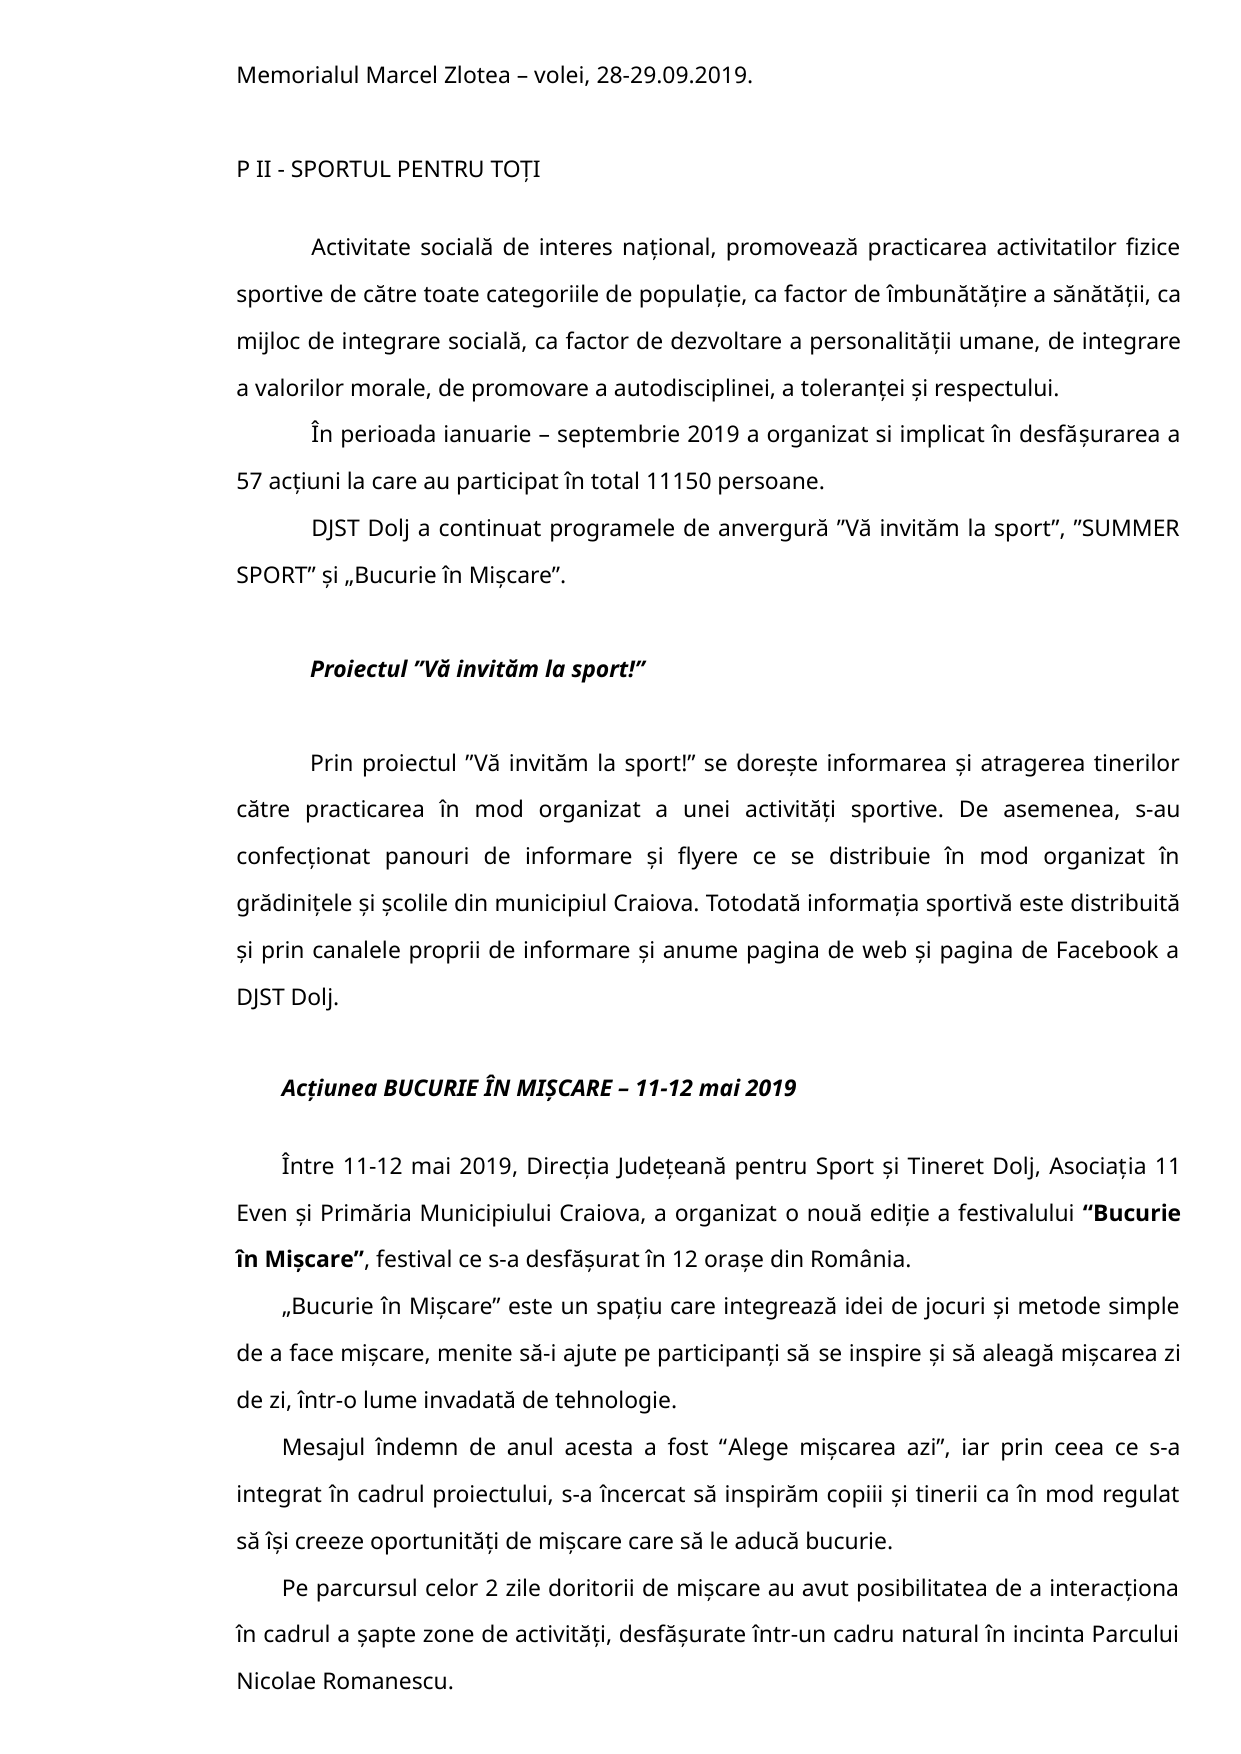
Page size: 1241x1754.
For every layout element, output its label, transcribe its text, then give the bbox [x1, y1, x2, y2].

text Pe parcursul celor 2 zile doritorii de mișcare au avut posibilitatea de a interacționa în cadrul a șapte zone de activități, desfășurate într-un cadru natural în incinta Parcului Nicolae Romanescu. [236, 1571, 1181, 1696]
text DJST Dolj a continuat programele de anvergură ”Vă invităm la sport”, ”SUMMER SPORT” și „Bucurie în Mișcare”. [236, 512, 1181, 590]
text Acțiunea BUCURIE ÎN MIȘCARE – 11-12 mai 2019 [236, 1071, 1181, 1103]
text Memorialul Marcel Zlotea – volei, 28-29.09.2019. [236, 59, 1181, 90]
text Între 11-12 mai 2019, Direcția Județeană pentru Sport și Tineret Dolj, Asociația 11 Even și Primăria Municipiului Craiova, a organizat o nouă ediție a festivalului “Bucurie în Mișcare”, festival ce s-a desfășurat în 12 orașe din România. [236, 1149, 1181, 1274]
text P II - SPORTUL PENTRU TOŢI [236, 153, 1181, 184]
text „Bucurie în Mișcare” este un spațiu care integrează idei de jocuri și metode simple de a face mișcare, menite să-i ajute pe participanți să se inspire și să aleagă mișcarea zi de zi, într-o lume invadată de tehnologie. [236, 1290, 1181, 1415]
text Mesajul îndemn de anul acesta a fost “Alege mișcarea azi”, iar prin ceea ce s-a integrat în cadrul proiectului, s-a încercat să inspirăm copiii și tinerii ca în mod regulat să își creeze oportunități de mișcare care să le aducă bucurie. [236, 1431, 1181, 1556]
text Proiectul ”Vă invităm la sport!” [236, 653, 1181, 684]
text Prin proiectul ”Vă invităm la sport!” se dorește informarea și atragerea tinerilor către practicarea în mod organizat a unei activități sportive. De asemenea, s-au confecționat panouri de informare și flyere ce se distribuie în mod organizat în grădinițele și școlile din municipiul Craiova. Totodată informația sportivă este distribuită și prin canalele proprii de informare și anume pagina de web și pagina de Facebook a DJST Dolj. [236, 747, 1181, 1012]
text În perioada ianuarie – septembrie 2019 a organizat si implicat în desfăşurarea a 57 acţiuni la care au participat în total 11150 persoane. [236, 418, 1181, 497]
text Activitate socială de interes naţional, promovează practicarea activitatilor fizice sportive de către toate categoriile de populaţie, ca factor de îmbunătăţire a sănătăţii, ca mijloc de integrare socială, ca factor de dezvoltare a personalităţii umane, de integrare a valorilor morale, de promovare a autodisciplinei, a toleranţei şi respectului. [236, 231, 1181, 403]
